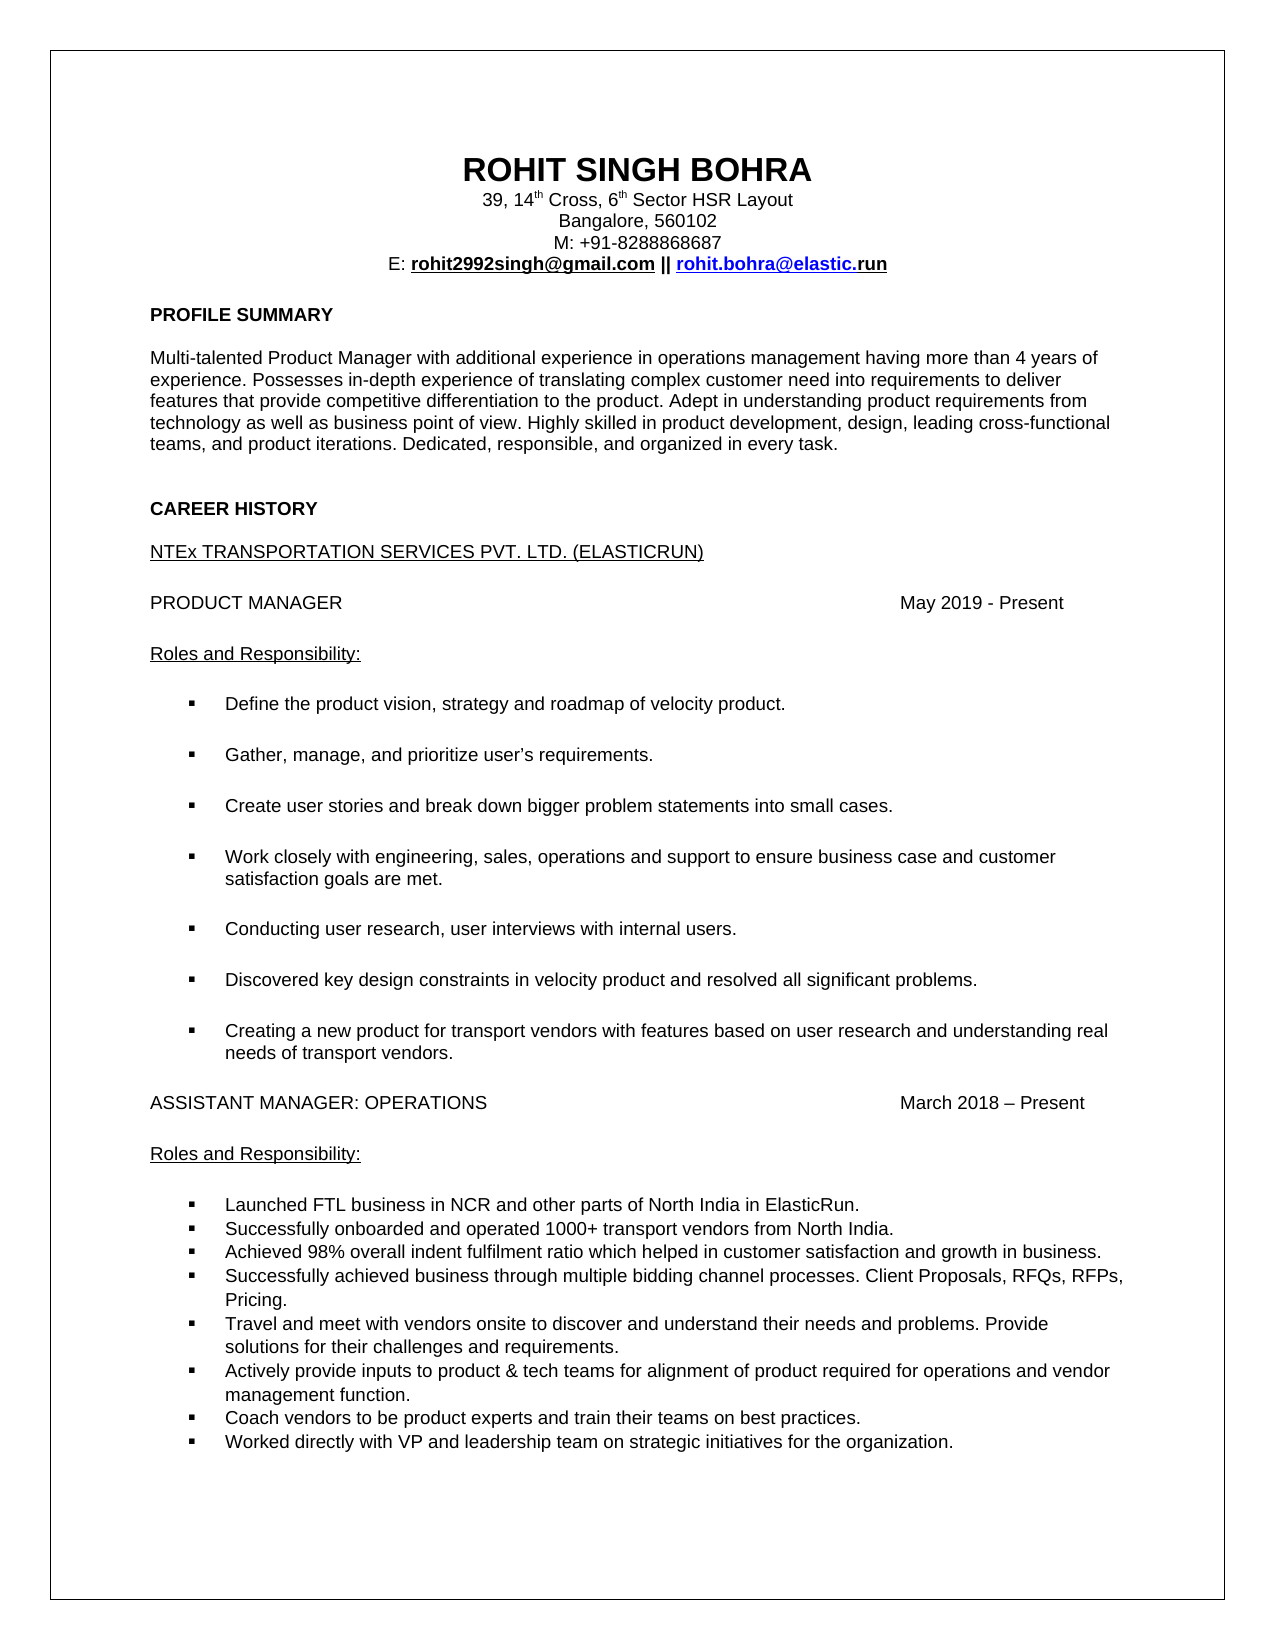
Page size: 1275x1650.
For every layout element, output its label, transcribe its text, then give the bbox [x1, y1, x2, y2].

list Creating a new product for transport vendors with features based on user research and understanding real needs of transport vendors. [187, 1020, 1125, 1063]
list Successfully onboarded and operated 1000+ transport vendors from North India. [187, 1217, 1125, 1239]
list Actively provide inputs to product & tech teams for alignment of product required for operations and vendor management function. [187, 1360, 1125, 1405]
text PROFILE SUMMARY Multi-talented Product Manager with additional experience in operations management having more than 4 years of experience. Possesses in-depth experience of translating complex customer need into requirements to deliver features that provide competitive differentiation to the product. Adept in understanding product requirements from technology as well as business point of view. Highly skilled in product development, design, leading cross-functional teams, and product iterations. Dedicated, responsible, and organized in every task. CAREER HISTORY NTEx TRANSPORTATION SERVICES PVT. LTD. (ELASTICRUN) [150, 304, 1125, 563]
list Gather, manage, and prioritize user’s requirements. [187, 744, 1125, 766]
text Roles and Responsibility: [150, 1143, 1125, 1164]
text PRODUCT MANAGER May 2019 - Present [150, 592, 1125, 613]
list Travel and meet with vendors onsite to discover and understand their needs and problems. Provide solutions for their challenges and requirements. [187, 1312, 1125, 1358]
list Create user stories and break down bigger problem statements into small cases. [187, 795, 1125, 817]
list Worked directly with VP and leadership team on strategic initiatives for the organization. [187, 1431, 1125, 1452]
list Achieved 98% overall indent fulfilment ratio which helped in customer satisfaction and growth in business. [187, 1241, 1125, 1263]
list Conducting user research, user interviews with internal users. [187, 918, 1125, 940]
list Define the product vision, strategy and roadmap of velocity product. [187, 693, 1125, 715]
text ASSISTANT MANAGER: OPERATIONS March 2018 – Present [150, 1092, 1125, 1114]
list Discovered key design constraints in velocity product and resolved all significant problems. [187, 969, 1125, 991]
list Successfully achieved business through multiple bidding channel processes. Client Proposals, RFQs, RFPs, Pricing. [187, 1265, 1125, 1310]
list Work closely with engineering, sales, operations and support to ensure business case and customer satisfaction goals are met. [187, 846, 1125, 889]
text Roles and Responsibility: [150, 642, 1125, 664]
text ROHIT SINGH BOHRA 39, 14th Cross, 6th Sector HSR Layout Bangalore, 560102 M: +91-8288868687 E: rohit2992singh@gmail.com || rohit.bohra@elastic.run [150, 150, 1125, 275]
list Launched FTL business in NCR and other parts of North India in ElasticRun. [187, 1194, 1125, 1215]
list Coach vendors to be product experts and train their teams on best practices. [187, 1407, 1125, 1429]
